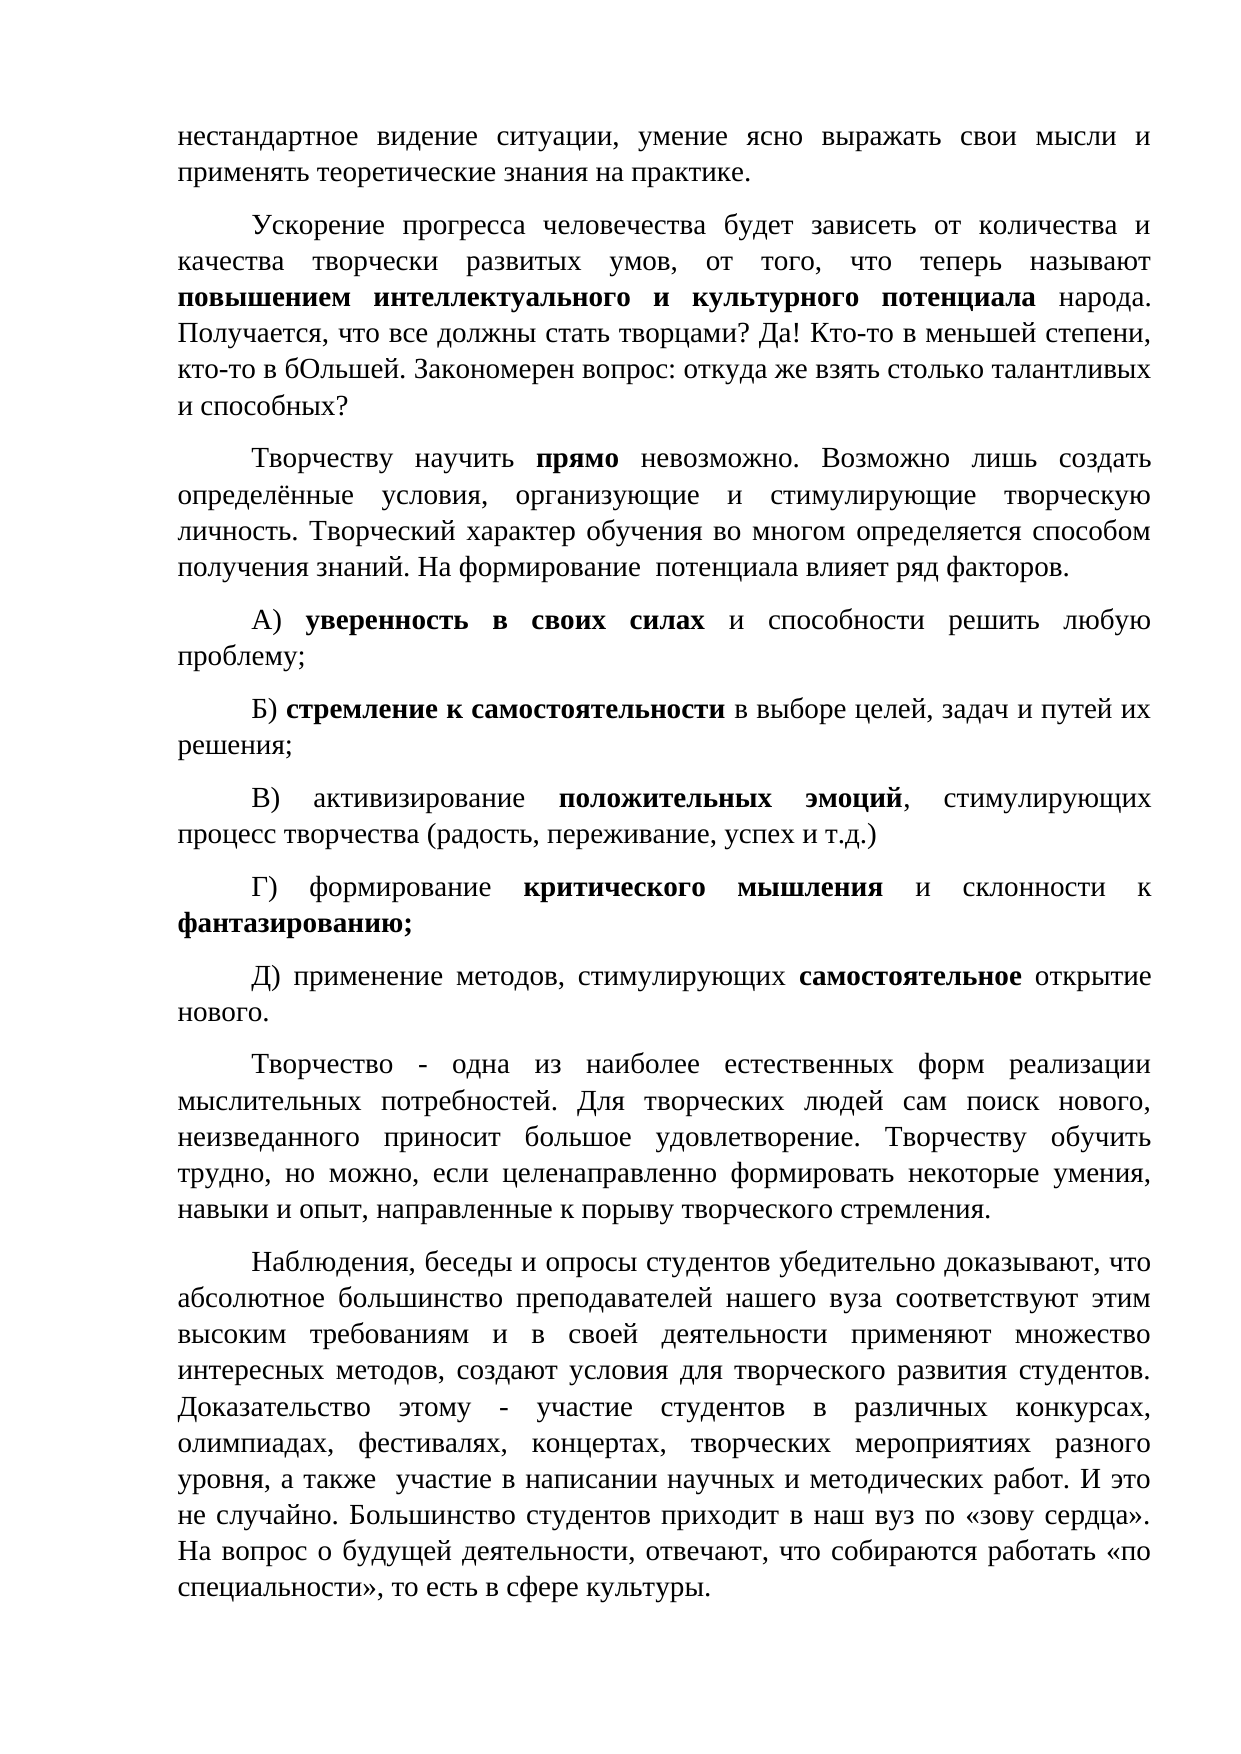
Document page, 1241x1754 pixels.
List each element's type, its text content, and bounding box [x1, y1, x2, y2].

text Г) формирование критического мышления и склонности к фантазированию; [177, 869, 1152, 938]
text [177, 118, 1152, 188]
text А) уверенность в своих силах и способности решить любую проблему; [177, 602, 1152, 672]
text Творчество - одна из наиболее естественных форм реализации мыслительных потребностей. Для творческих людей сам поиск нового, неизведанного приносит большое удовлетворение. Творчеству обучить трудно, но можно, если целенаправленно формировать некоторые умения, навыки и опыт, направленные к порыву творческого стремления. [177, 1047, 1152, 1225]
text Ускорение прогресса человечества будет зависеть от количества и качества творчески развитых умов, от того, что теперь называют повышением интеллектуального и культурного потенциала народа. Получается, что все должны стать творцами? Да! Кто-то в меньшей степени, кто-то в бОльшей. Закономерен вопрос: откуда же взять столько талантливых и способных? [177, 207, 1152, 421]
text Творчеству научить прямо невозможно. Возможно лишь создать определённые условия, организующие и стимулирующие творческую личность. Творческий характер обучения во многом определяется способом получения знаний. На формирование потенциала влияет ряд факторов. [177, 441, 1152, 583]
text В) активизирование положительных эмоций, стимулирующих процесс творчества (радость, переживание, успех и т.д.) [177, 780, 1152, 849]
text Д) применение методов, стимулирующих самостоятельное открытие нового. [177, 958, 1152, 1027]
text Наблюдения, беседы и опросы студентов убедительно доказывают, что абсолютное большинство преподавателей нашего вуза соответствуют этим высоким требованиям и в своей деятельности применяют множество интересных методов, создают условия для творческого развития студентов. Доказательство этому - участие студентов в различных конкурсах, олимпиадах, фестивалях, концертах, творческих мероприятиях разного уровня, а также участие в написании научных и методических работ. И это не случайно. Большинство студентов приходит в наш вуз по «зову сердца». На вопрос о будущей деятельности, отвечают, что собираются работать «по специальности», то есть в сфере культуры. [177, 1244, 1152, 1603]
text Б) стремление к самостоятельности в выборе целей, задач и путей их решения; [177, 691, 1152, 761]
